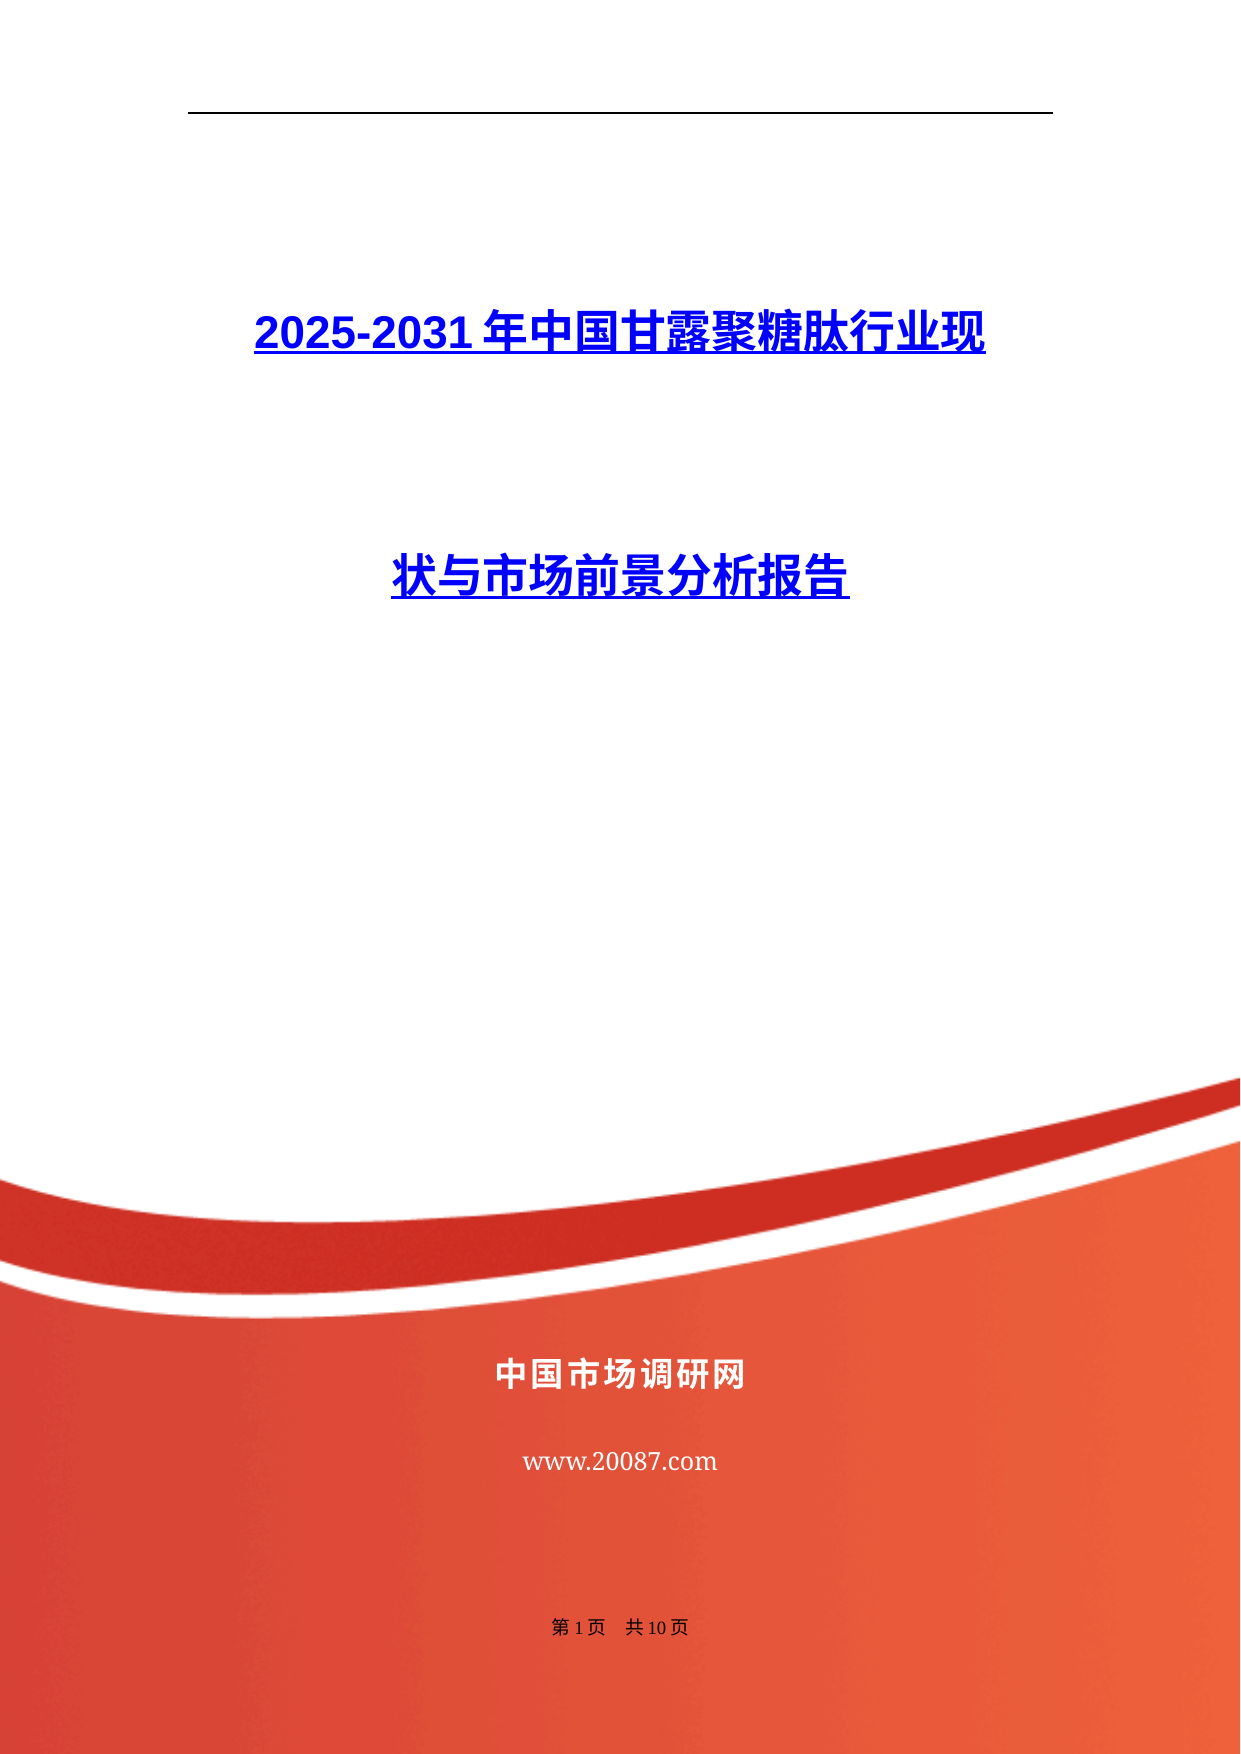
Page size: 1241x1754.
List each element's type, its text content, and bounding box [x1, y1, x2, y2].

subtitle 中国市场调研网 [187, 1339, 1053, 1404]
text www.20087.com [187, 1428, 1053, 1493]
table_header 2025-2031年中国甘露聚糖肽行业现状与市场前景分析报告 [188, 207, 1053, 773]
picture [0, 1006, 1241, 1754]
